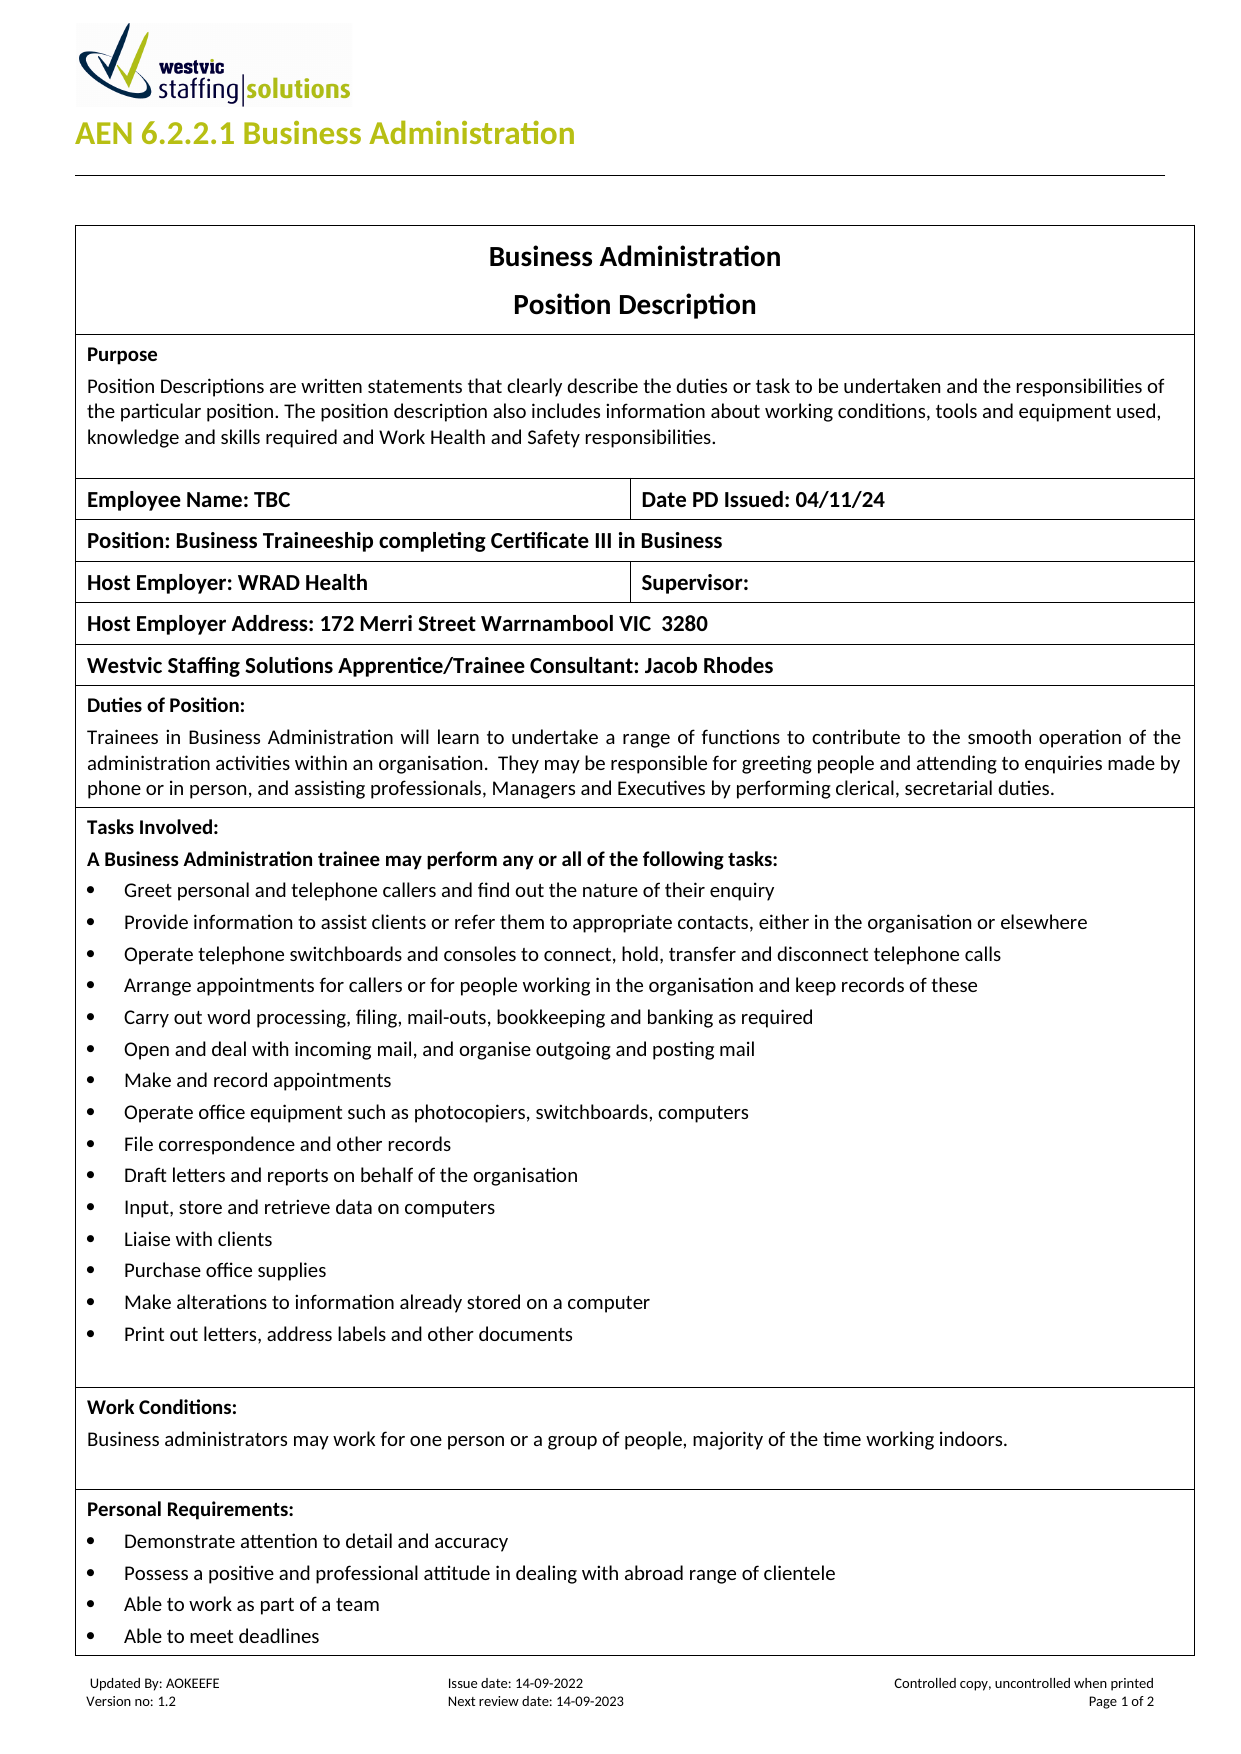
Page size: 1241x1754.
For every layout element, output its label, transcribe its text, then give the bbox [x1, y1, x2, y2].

picture [75, 23, 353, 107]
table_cell Date PD Issued: 04/11/24 [631, 479, 1194, 519]
table_cell Duties of Position: Trainees in Business Administration will learn to undertake a range of functions to contribute to the smooth operation of the administration activities within an organisation. They may be responsible for greeting people and attending to enquiries made by phone or in person, and assisting professionals, Managers and Executives by performing clerical, secretarial duties. [76, 686, 1194, 807]
table_cell Host Employer Address: 172 Merri Street Warrnambool VIC 3280 [76, 603, 1194, 644]
table_cell Westvic Staffing Solutions Apprentice/Trainee Consultant: Jacob Rhodes [76, 645, 1194, 685]
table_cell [76, 1490, 1194, 1655]
table_cell Employee Name: TBC [76, 479, 630, 519]
table_cell Work Conditions: Business administrators may work for one person or a group of people, majority of the time working indoors. [76, 1388, 1194, 1489]
table_cell Supervisor: [631, 562, 1194, 602]
table_cell Host Employer: WRAD Health [76, 562, 630, 602]
table_cell Tasks Involved: A Business Administration trainee may perform any or all of the following tasks: Greet personal and telephone callers and find out the nature of their enquiry Provide information to assist clients or refer them to appropriate contacts, either in the organisation or elsewhere Operate telephone switchboards and consoles to connect, hold, transfer and disconnect telephone calls Arrange appointments for callers or for people working in the organisation and keep records of these Carry out word processing, filing, mail-outs, bookkeeping and banking as required Open and deal with incoming mail, and organise outgoing and posting mail Make and record appointments Operate office equipment such as photocopiers, switchboards, computers File correspondence and other records Draft letters and reports on behalf of the organisation Input, store and retrieve data on computers Liaise with clients Purchase office supplies Make alterations to information already stored on a computer Print out letters, address labels and other documents [76, 808, 1194, 1387]
table_header Business Administration Position Description [76, 226, 1194, 334]
table_cell Purpose Position Descriptions are written statements that clearly describe the duties or task to be undertaken and the responsibilities of the particular position. The position description also includes information about working conditions, tools and equipment used, knowledge and skills required and Work Health and Safety responsibilities. [76, 335, 1194, 478]
table_cell Position: Business Traineeship completing Certificate III in Business [76, 520, 1194, 561]
